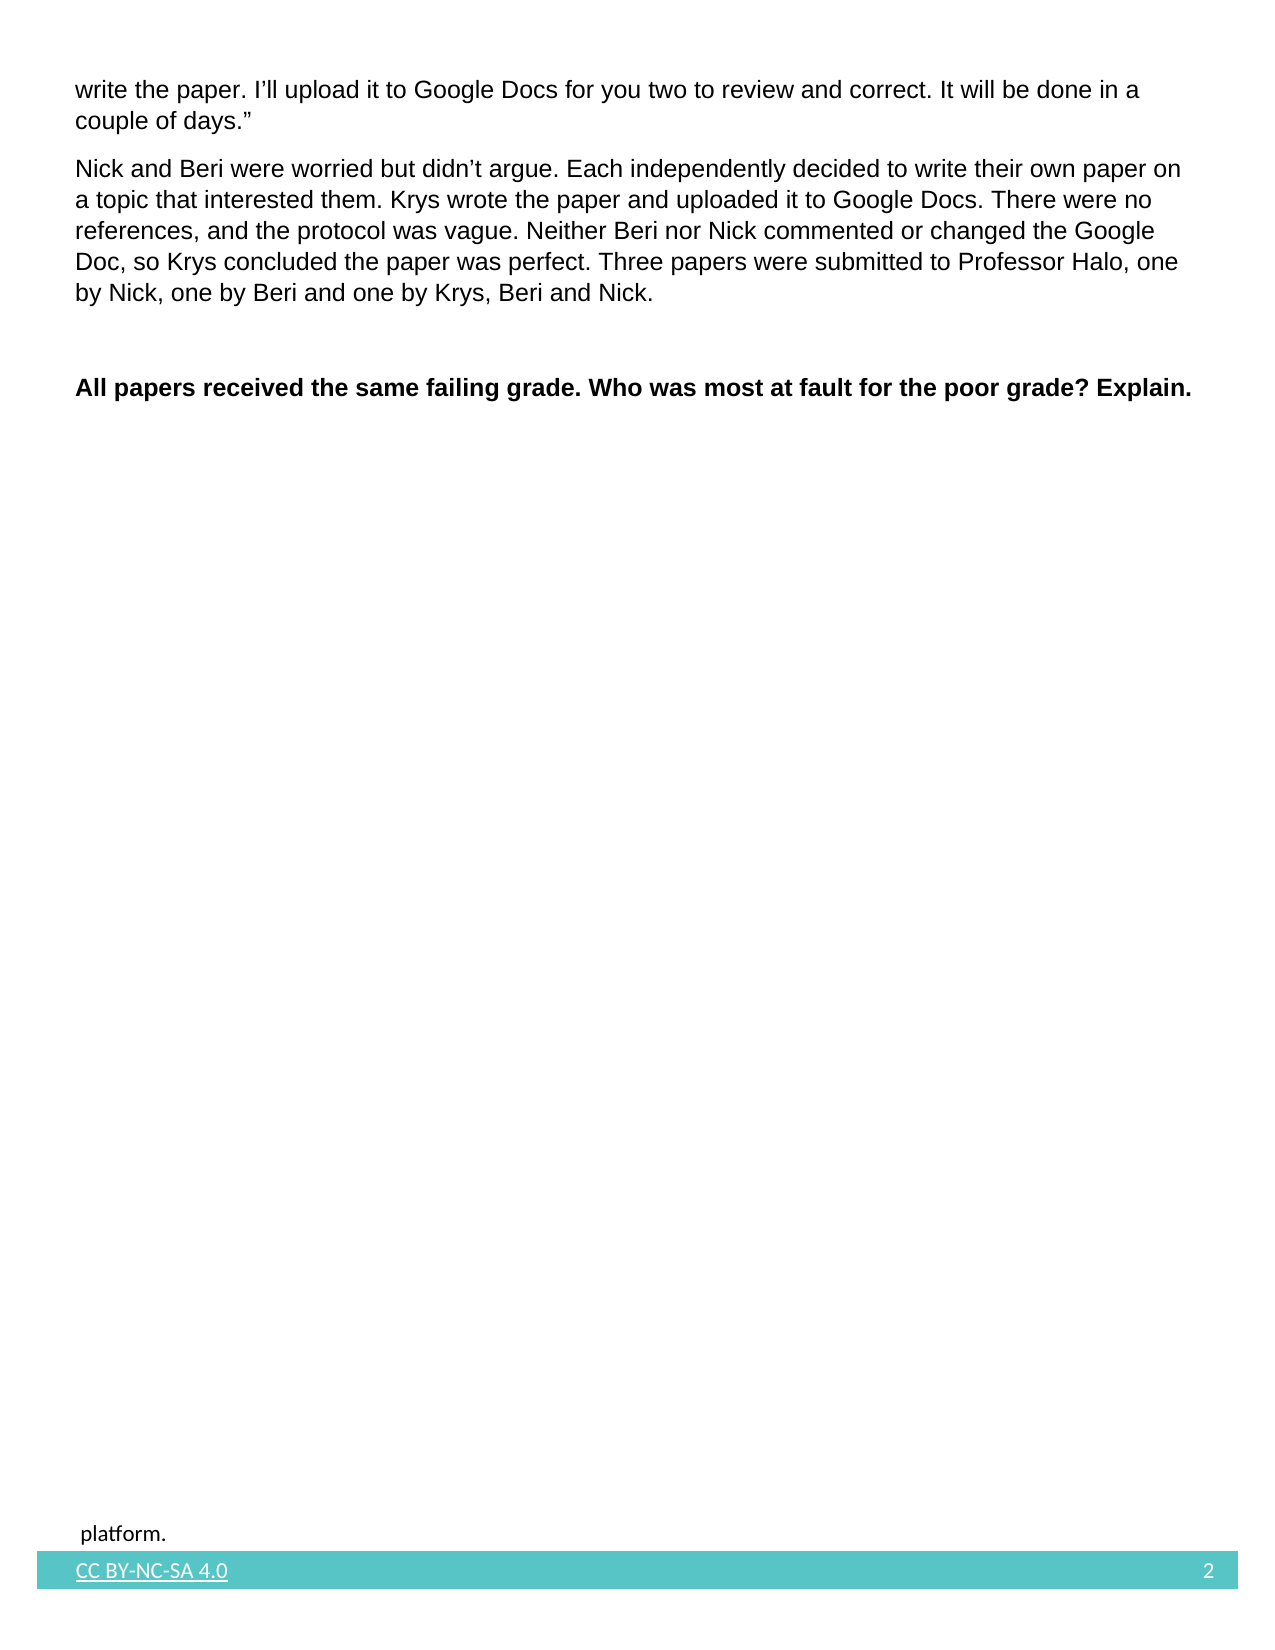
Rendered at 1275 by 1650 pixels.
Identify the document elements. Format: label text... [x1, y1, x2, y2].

subtitle All papers received the same failing grade. Who was most at fault for the poor grade? Explain. [75, 373, 1200, 402]
text Nick and Beri were worried but didn’t argue. Each independently decided to write their own paper on a topic that interested them. Krys wrote the paper and uploaded it to Google Docs. There were no references, and the protocol was vague. Neither Beri nor Nick commented or changed the Google Doc, so Krys concluded the paper was perfect. Three papers were submitted to Professor Halo, one by Nick, one by Beri and one by Krys, Beri and Nick. [75, 154, 1200, 307]
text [75, 75, 1200, 135]
